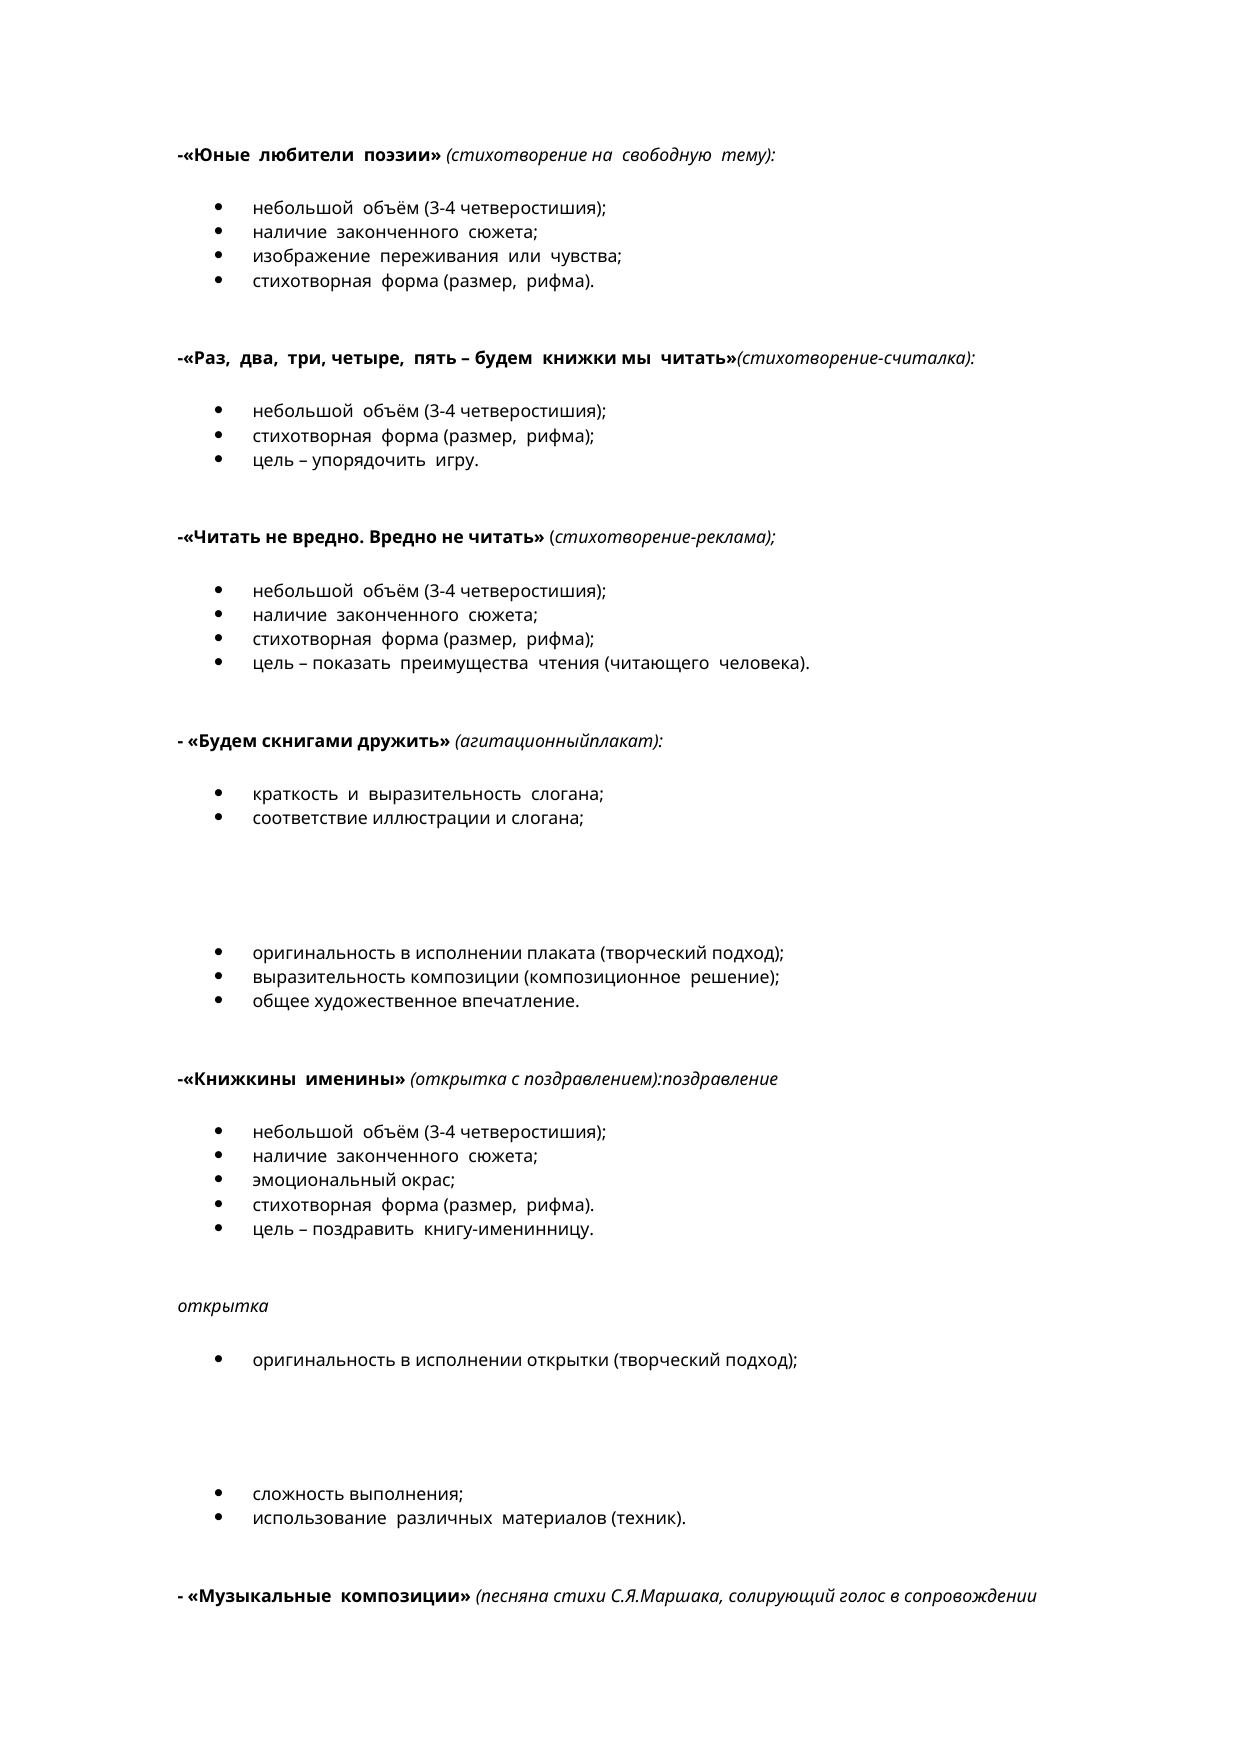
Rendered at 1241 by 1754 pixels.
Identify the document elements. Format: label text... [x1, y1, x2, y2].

list небольшой объём (3-4 четверостишия); [215, 196, 1152, 220]
list выразительность композиции (композиционное решение); [215, 964, 1152, 989]
list наличие законченного сюжета; [215, 1144, 1152, 1168]
list цель – показать преимущества чтения (читающего человека). [215, 651, 1152, 675]
list краткость и выразительность слогана; [215, 781, 1152, 806]
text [177, 1559, 1152, 1607]
list эмоциональный окрас; [215, 1168, 1152, 1192]
list оригинальность в исполнении открытки (творческий подход); [215, 1347, 1152, 1371]
text -«Книжкины именины» (открытка с поздравлением):поздравление [177, 1042, 1152, 1090]
list сложность выполнения; [215, 1482, 1152, 1506]
text -«Раз, два, три, четыре, пять – будем книжки мы читать»(стихотворение-считалка): [177, 321, 1152, 370]
text открытка [177, 1269, 1152, 1318]
list наличие законченного сюжета; [215, 602, 1152, 626]
list использование различных материалов (техник). [215, 1506, 1152, 1530]
list цель – упорядочить игру. [215, 447, 1152, 471]
list стихотворная форма (размер, рифма). [215, 1192, 1152, 1216]
list стихотворная форма (размер, рифма); [215, 626, 1152, 651]
text -«Юные любители поэзии» (стихотворение на свободную тему): [177, 118, 1152, 166]
list небольшой объём (3-4 четверостишия); [215, 399, 1152, 423]
list общее художественное впечатление. [215, 989, 1152, 1013]
list соответствие иллюстрации и слогана; [215, 806, 1152, 830]
list оригинальность в исполнении плаката (творческий подход); [215, 940, 1152, 964]
list стихотворная форма (размер, рифма). [215, 268, 1152, 292]
text - «Будем скнигами дружить» (агитационныйплакат): [177, 704, 1152, 752]
text -«Читать не вредно. Вредно не читать» (стихотворение-реклама); [177, 501, 1152, 549]
list цель – поздравить книгу-именинницу. [215, 1216, 1152, 1240]
list изображение переживания или чувства; [215, 244, 1152, 268]
list небольшой объём (3-4 четверостишия); [215, 1119, 1152, 1144]
list наличие законченного сюжета; [215, 220, 1152, 244]
list небольшой объём (3-4 четверостишия); [215, 578, 1152, 602]
list стихотворная форма (размер, рифма); [215, 423, 1152, 447]
